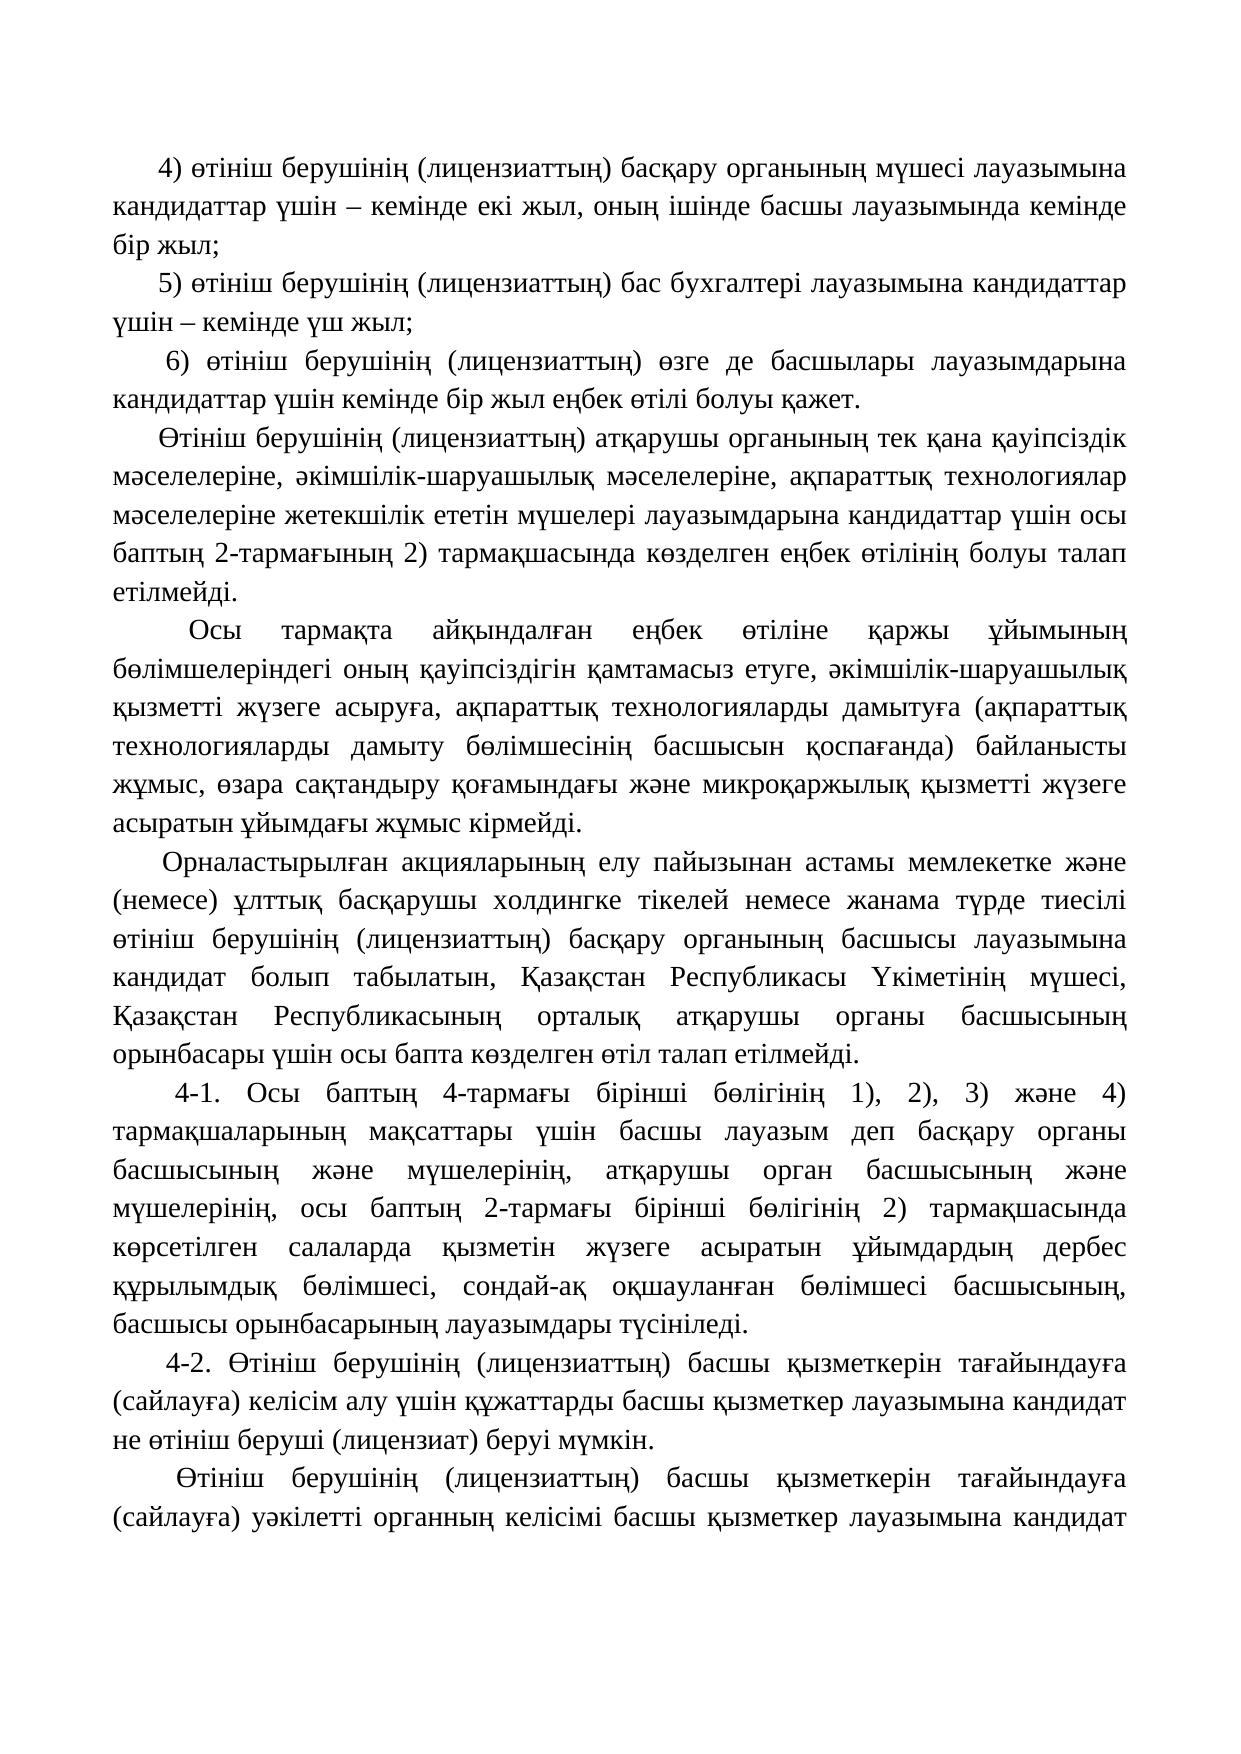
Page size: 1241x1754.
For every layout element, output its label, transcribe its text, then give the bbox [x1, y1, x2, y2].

text Осы тармақта айқындалған еңбек өтіліне қаржы ұйымының бөлімшелеріндегі оның қауіпсіздігін қамтамасыз етуге, әкімшілік-шаруашылық қызметті жүзеге асыруға, ақпараттық технологияларды дамытуға (ақпараттық технологияларды дамыту бөлімшесінің басшысын қоспағанда) байланысты жұмыс, өзара сақтандыру қоғамындағы және микроқаржылық қызметті жүзеге асыратын ұйымдағы жұмыс кірмейді. [112, 612, 1128, 839]
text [112, 1460, 1128, 1532]
text 5) өтініш берушінің (лицензиаттың) бас бухгалтері лауазымына кандидаттар үшін – кемінде үш жыл; [112, 266, 1128, 338]
text 4-1. Осы баптың 4-тармағы бірінші бөлігінің 1), 2), 3) және 4) тармақшаларының мақсаттары үшін басшы лауазым деп басқару органы басшысының және мүшелерінің, атқарушы орган басшысының және мүшелерінің, осы баптың 2-тармағы бірінші бөлігінің 2) тармақшасында көрсетілген салаларда қызметін жүзеге асыратын ұйымдардың дербес құрылымдық бөлімшесі, сондай-ақ оқшауланған бөлімшесі басшысының, басшысы орынбасарының лауазымдары түсініледі. [112, 1075, 1128, 1340]
text Өтініш берушінің (лицензиаттың) атқарушы органының тек қана қауіпсіздік мәселелеріне, әкімшілік-шаруашылық мәселелеріне, ақпараттық технологиялар мәселелеріне жетекшілік ететін мүшелері лауазымдарына кандидаттар үшін осы баптың 2-тармағының 2) тармақшасында көзделген еңбек өтілінің болуы талап етілмейді. [112, 420, 1128, 607]
text Орналастырылған акцияларының елу пайызынан астамы мемлекетке және (немесе) ұлттық басқарушы холдингке тікелей немесе жанама түрде тиесілі өтініш берушінің (лицензиаттың) басқару органының басшысы лауазымына кандидат болып табылатын, Қазақстан Республикасы Үкіметінің мүшесі, Қазақстан Республикасының орталық атқарушы органы басшысының орынбасары үшін осы бапта көзделген өтіл талап етілмейді. [112, 844, 1128, 1070]
text 6) өтініш берушінің (лицензиаттың) өзге де басшылары лауазымдарына кандидаттар үшін кемінде бір жыл еңбек өтілі болуы қажет. [112, 343, 1128, 415]
text 4-2. Өтініш берушінің (лицензиаттың) басшы қызметкерін тағайындауға (сайлауға) келісім алу үшін құжаттарды басшы қызметкер лауазымына кандидат не өтініш беруші (лицензиат) беруі мүмкін. [112, 1345, 1128, 1455]
text 4) өтініш берушінің (лицензиаттың) басқару органының мүшесі лауазымына кандидаттар үшін – кемінде екі жыл, оның ішінде басшы лауазымында кемінде бір жыл; [112, 150, 1128, 261]
